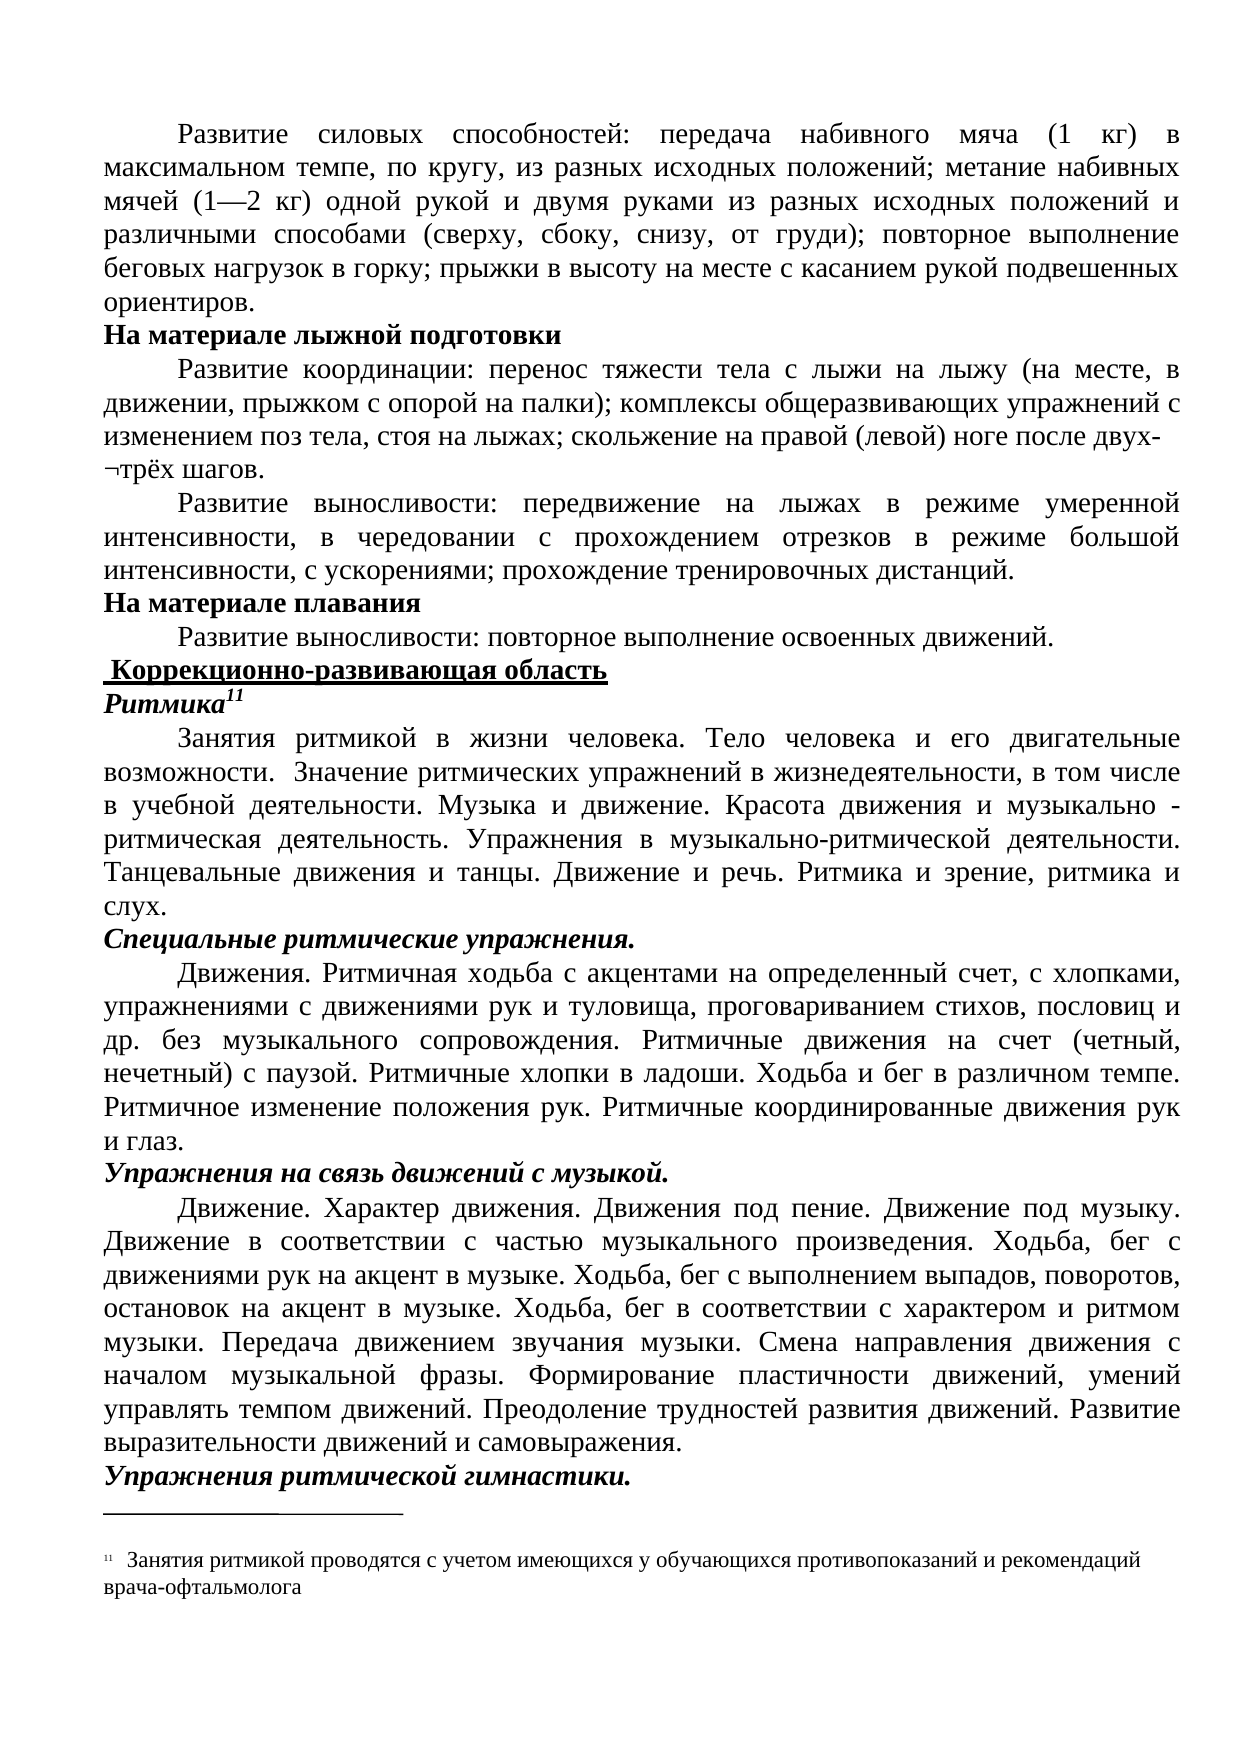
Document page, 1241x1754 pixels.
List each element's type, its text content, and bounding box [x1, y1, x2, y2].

subtitle На материале лыжной подготовки [103, 317, 1209, 351]
text Развитие силовых способностей: передача набивного мяча (1 кг) в максимальном темпе, по кругу, из разных исходных положений; метание набивных мячей (1—2 кг) одной рукой и двумя руками из разных исходных положений и различными способами (сверху, сбоку, снизу, от груди); повторное выполнение беговых нагрузок в горку; прыжки в высоту на месте с касанием рукой подвешенных ориентиров. [103, 116, 1181, 317]
list Занятия ритмикой проводятся с учетом имеющихся у обучающихся противопоказаний и рекомендаций врача-офтальмолога [103, 1547, 1142, 1599]
text Развитие координации: перенос тяжести тела с лыжи на лыжу (на месте, в движении, прыжком с опорой на палки); комплексы общеразвивающих упражнений с изменением поз тела, стоя на лыжах; скольжение на правой (левой) ноге после двух- [103, 351, 1181, 452]
text Движения. Ритмичная ходьба с акцентами на определенный счет, с хлопками, упражнениями с движениями рук и туловища, проговариванием стихов, пословиц и др. без музыкального сопровождения. Ритмичные движения на счет (четный, нечетный) с паузой. Ритмичные хлопки в ладоши. Ходьба и бег в различном темпе. Ритмичное изменение положения рук. Ритмичные координированные движения рук и глаз. [103, 955, 1182, 1156]
subtitle Упражнения ритмической гимнастики. [103, 1458, 1209, 1492]
subtitle Упражнения на связь движений с музыкой. [103, 1156, 1209, 1190]
subtitle Специальные ритмические упражнения. [103, 921, 1209, 955]
text Занятия ритмикой в жизни человека. Тело человека и его двигательные возможности. Значение ритмических упражнений в жизнедеятельности, в том числе в учебной деятельности. Музыка и движение. Красота движения и музыкально - ритмическая деятельность. Упражнения в музыкально-ритмической деятельности. Танцевальные движения и танцы. Движение и речь. Ритмика и зрение, ритмика и слух. [103, 720, 1182, 921]
subtitle На материале плавания [103, 586, 1209, 619]
text ¬трёх шагов. [103, 452, 1209, 485]
text Коррекционно-развивающая область [103, 653, 1209, 686]
text Развитие выносливости: повторное выполнение освоенных движений. [177, 619, 1209, 653]
text Развитие выносливости: передвижение на лыжах в режиме умеренной интенсивности, в чередовании с прохождением отрезков в режиме большой интенсивности, с ускорениями; прохождение тренировочных дистанций. [103, 485, 1181, 586]
text Ритмика11 [103, 686, 1209, 720]
text Движение. Характер движения. Движения под пение. Движение под музыку. Движение в соответствии с частью музыкального произведения. Ходьба, бег с движениями рук на акцент в музыке. Ходьба, бег с выполнением выпадов, поворотов, остановок на акцент в музыке. Ходьба, бег в соответствии с характером и ритмом музыки. Передача движением звучания музыки. Смена направления движения с началом музыкальной фразы. Формирование пластичности движений, умений управлять темпом движений. Преодоление трудностей развития движений. Развитие выразительности движений и самовыражения. [103, 1190, 1182, 1458]
